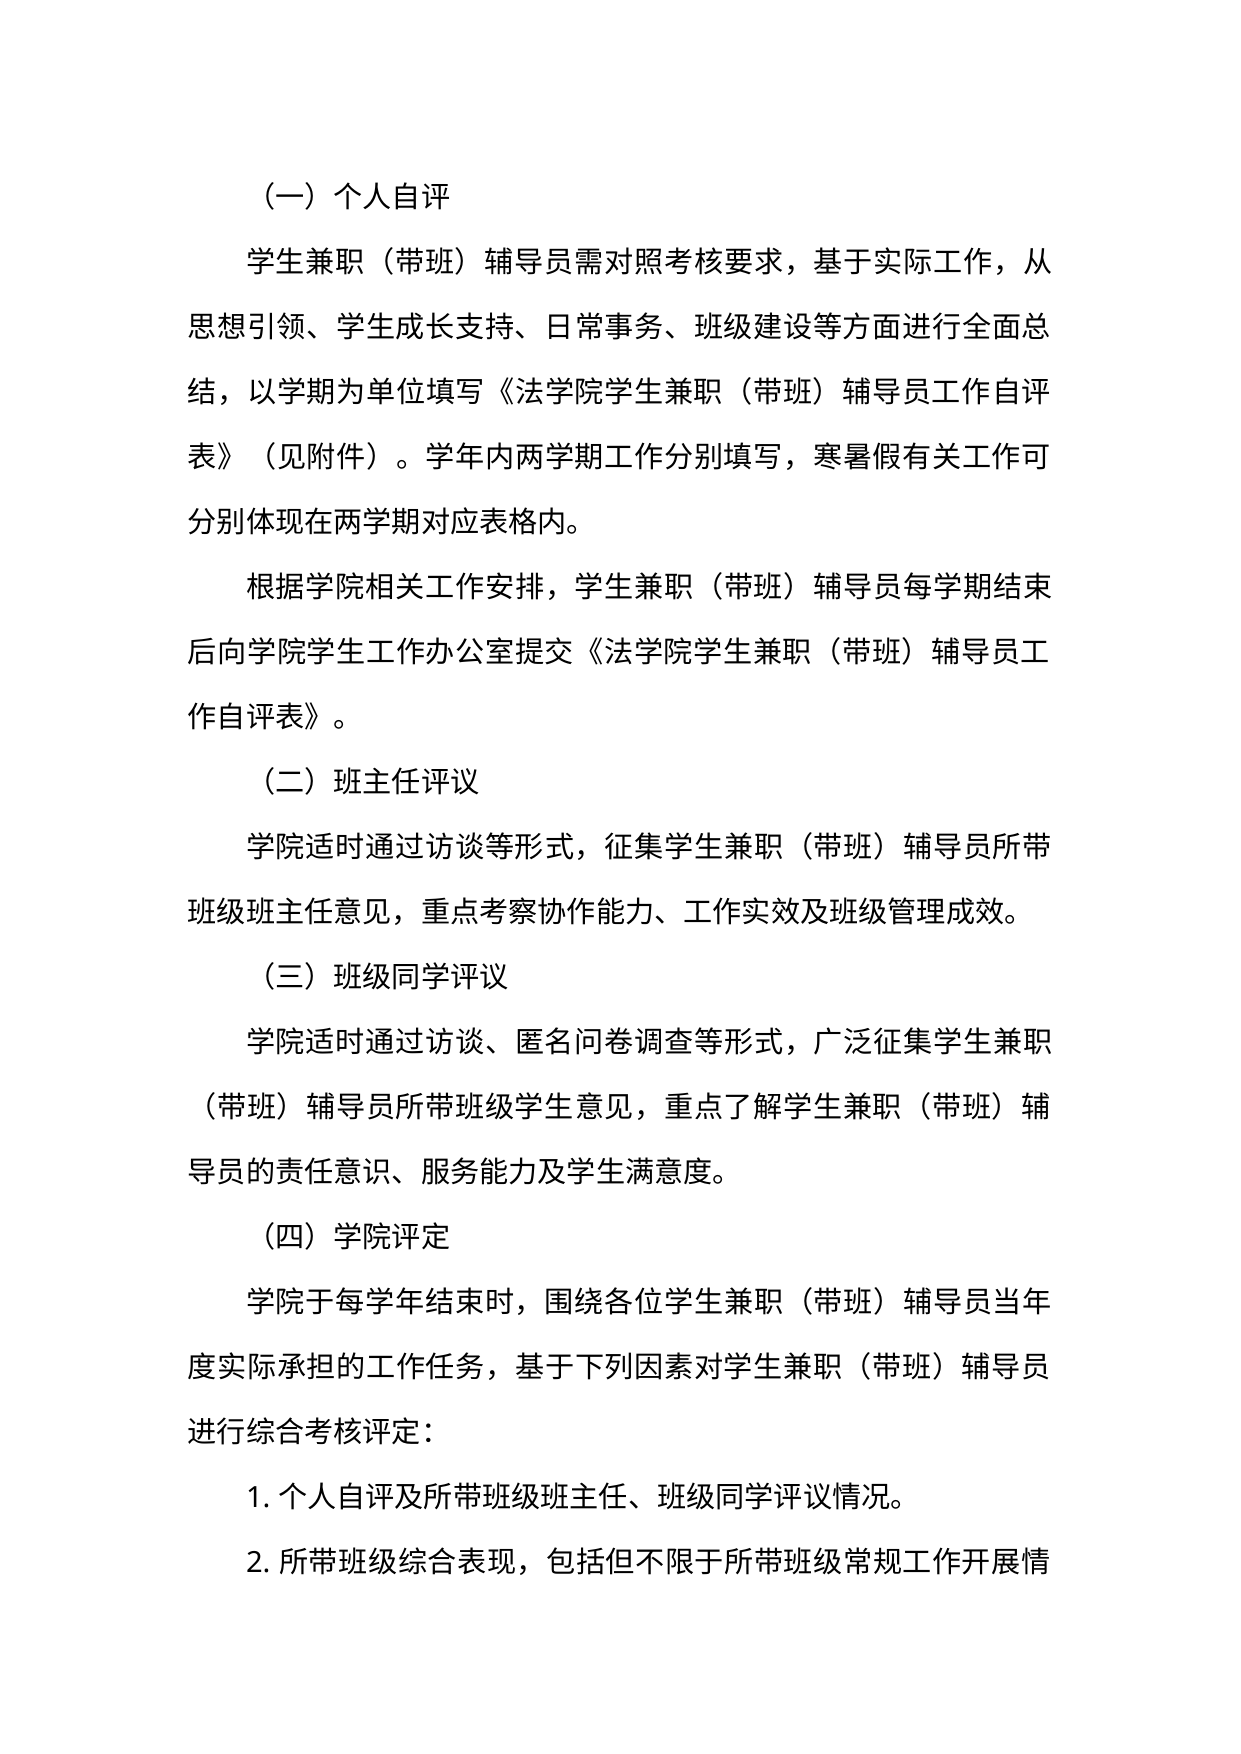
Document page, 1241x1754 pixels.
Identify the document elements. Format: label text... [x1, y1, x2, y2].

text （二）班主任评议 [187, 747, 1053, 812]
text （四）学院评定 [187, 1202, 1053, 1267]
text （三）班级同学评议 [187, 942, 1053, 1007]
text 学院适时通过访谈、匿名问卷调查等形式，广泛征集学生兼职（带班）辅导员所带班级学生意见，重点了解学生兼职（带班）辅导员的责任意识、服务能力及学生满意度。 [187, 1007, 1053, 1202]
text 根据学院相关工作安排，学生兼职（带班）辅导员每学期结束后向学院学生工作办公室提交《法学院学生兼职（带班）辅导员工作自评表》。 [187, 552, 1053, 747]
text 学生兼职（带班）辅导员需对照考核要求，基于实际工作，从思想引领、学生成长支持、日常事务、班级建设等方面进行全面总结，以学期为单位填写《法学院学生兼职（带班）辅导员工作自评表》（见附件）。学年内两学期工作分别填写，寒暑假有关工作可分别体现在两学期对应表格内。 [187, 227, 1053, 552]
text 学院于每学年结束时，围绕各位学生兼职（带班）辅导员当年度实际承担的工作任务，基于下列因素对学生兼职（带班）辅导员进行综合考核评定： [187, 1267, 1053, 1462]
text （一）个人自评 [187, 162, 1053, 227]
text 1. 个人自评及所带班级班主任、班级同学评议情况。 [187, 1462, 1053, 1527]
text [187, 1527, 1053, 1592]
text 学院适时通过访谈等形式，征集学生兼职（带班）辅导员所带班级班主任意见，重点考察协作能力、工作实效及班级管理成效。 [187, 812, 1053, 942]
